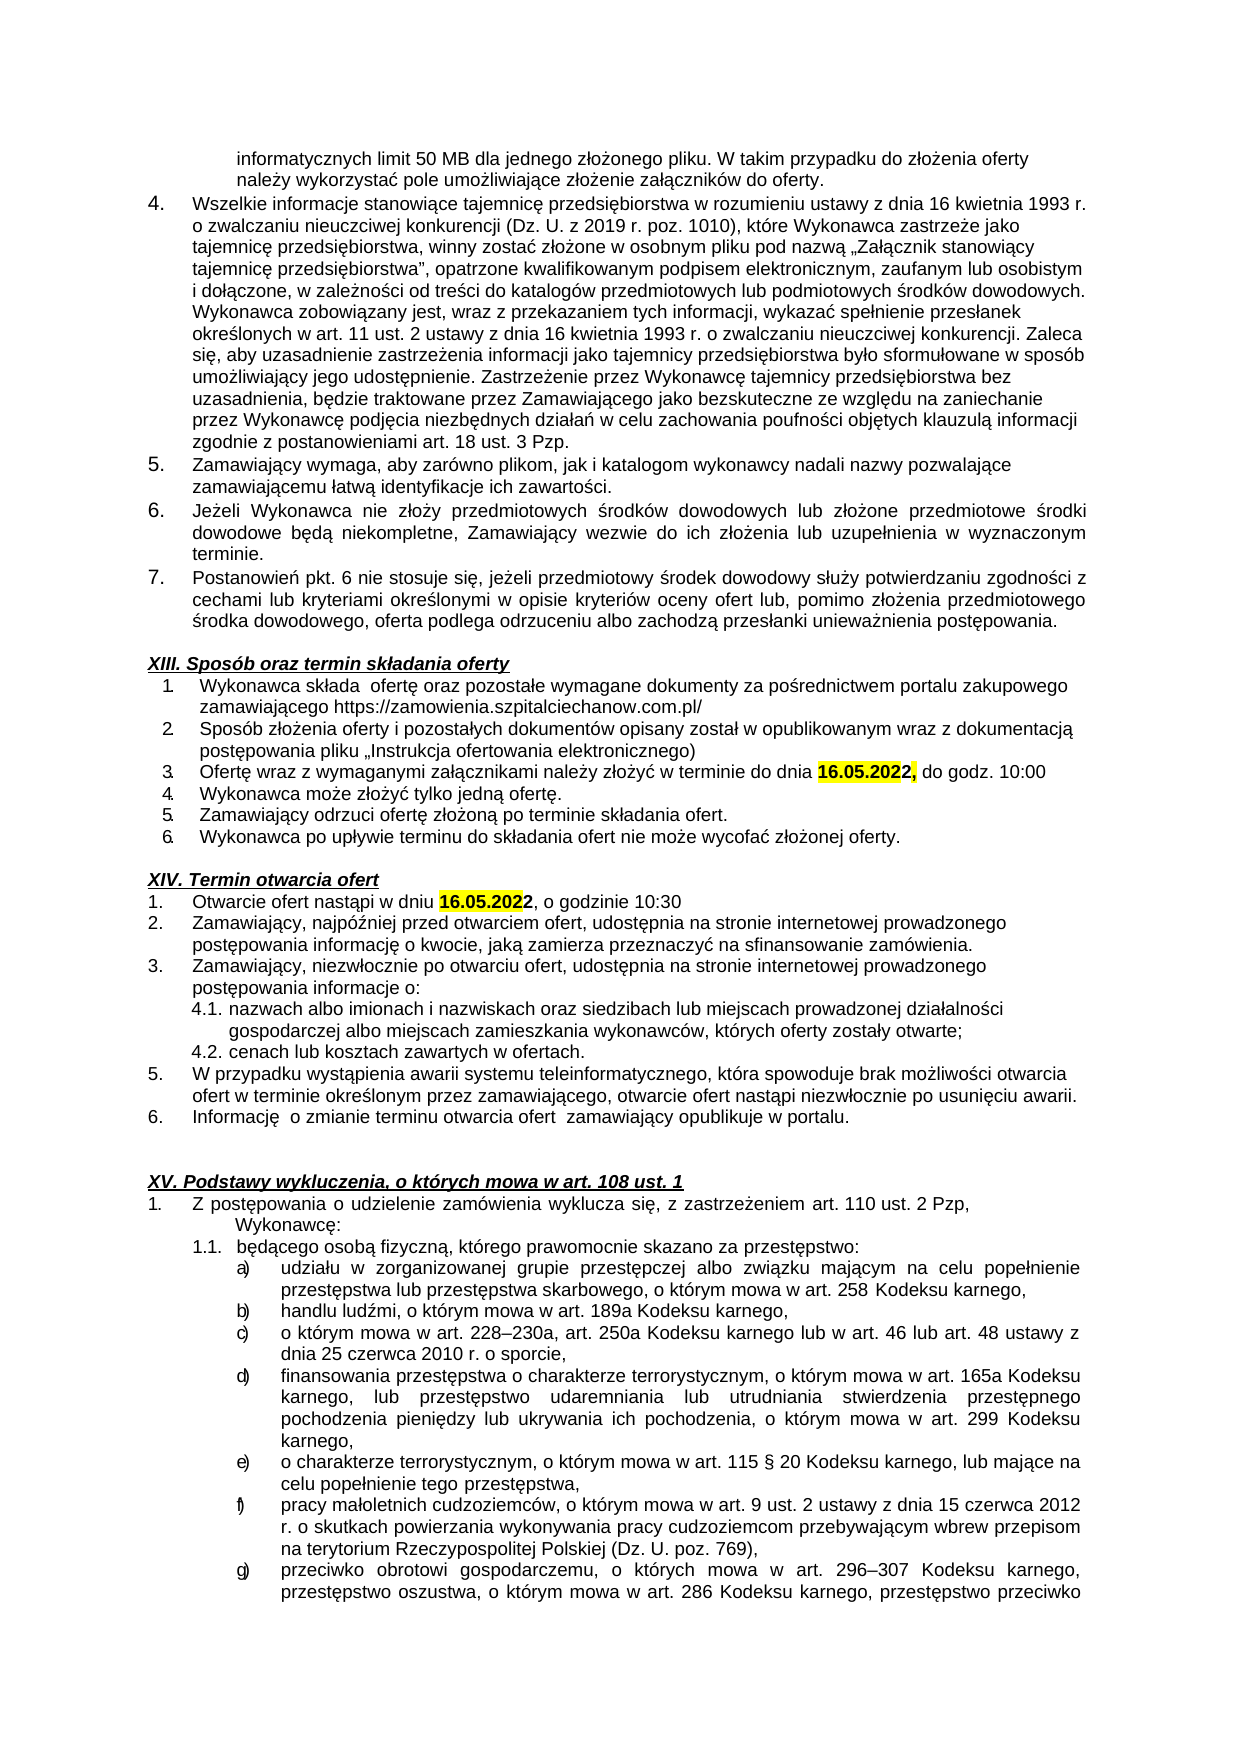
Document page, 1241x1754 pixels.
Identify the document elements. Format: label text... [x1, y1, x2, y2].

list Wykonawca po upływie terminu do składania ofert nie może wycofać złożonej oferty. [162, 826, 1087, 847]
list finansowania przestępstwa o charakterze terrorystycznym, o którym mowa w art. 165a Kodeksu karnego, lub przestępstwo udaremniania lub utrudniania stwierdzenia przestępnego pochodzenia pieniędzy lub ukrywania ich pochodzenia, o którym mowa w art. 299 Kodeksu karnego, [236, 1365, 1081, 1451]
list Zamawiający, najpóźniej przed otwarciem ofert, udostępnia na stronie internetowej prowadzonego postępowania informację o kwocie, jaką zamierza przeznaczyć na sfinansowanie zamówienia. [148, 912, 1087, 955]
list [207, 148, 1087, 191]
list Ofertę wraz z wymaganymi załącznikami należy złożyć w terminie do dnia 16.05.2022, do godz. 10:00 [162, 761, 818, 783]
text XV. Podstawy wykluczenia, o których mowa w art. 108 ust. 1 [148, 1171, 1092, 1192]
list nazwach albo imionach i nazwiskach oraz siedzibach lub miejscach prowadzonej działalności gospodarczej albo miejscach zamieszkania wykonawców, których oferty zostały otwarte; [191, 998, 1087, 1041]
list pracy małoletnich cudzoziemców, o którym mowa w art. 9 ust. 2 ustawy z dnia 15 czerwca 2012 r. o skutkach powierzania wykonywania pracy cudzoziemcom przebywającym wbrew przepisom na terytorium Rzeczypospolitej Polskiej (Dz. U. poz. 769), [236, 1494, 1081, 1559]
list udziału w zorganizowanej grupie przestępczej albo związku mającym na celu popełnienie przestępstwa lub przestępstwa skarbowego, o którym mowa w art. 258 Kodeksu karnego, [236, 1257, 1081, 1300]
list Zamawiający wymaga, aby zarówno plikom, jak i katalogom wykonawcy nadali nazwy pozwalające zamawiającemu łatwą identyfikacje ich zawartości. [148, 452, 1087, 497]
list Zamawiający odrzuci ofertę złożoną po terminie składania ofert. [162, 804, 1087, 826]
list Zamawiający, niezwłocznie po otwarciu ofert, udostępnia na stronie internetowej prowadzonego postępowania informacje o: [148, 955, 1087, 998]
list o charakterze terrorystycznym, o którym mowa w art. 115 § 20 Kodeksu karnego, lub mające na celu popełnienie tego przestępstwa, [236, 1451, 1081, 1494]
list Otwarcie ofert nastąpi w dniu 16.05.2022, o godzinie 10:30 [523, 890, 1087, 912]
list o którym mowa w art. 228–230a, art. 250a Kodeksu karnego lub w art. 46 lub art. 48 ustawy z dnia 25 czerwca 2010 r. o sporcie, [236, 1322, 1081, 1365]
list Sposób złożenia oferty i pozostałych dokumentów opisany został w opublikowanym wraz z dokumentacją postępowania pliku „Instrukcja ofertowania elektronicznego) [162, 718, 1087, 761]
list Wszelkie informacje stanowiące tajemnicę przedsiębiorstwa w rozumieniu ustawy z dnia 16 kwietnia 1993 r. o zwalczaniu nieuczciwej konkurencji (Dz. U. z 2019 r. poz. 1010), które Wykonawca zastrzeże jako tajemnicę przedsiębiorstwa, winny zostać złożone w osobnym pliku pod nazwą „Załącznik stanowiący tajemnicę przedsiębiorstwa”, opatrzone kwalifikowanym podpisem elektronicznym, zaufanym lub osobistym i dołączone, w zależności od treści do katalogów przedmiotowych lub podmiotowych środków dowodowych. Wykonawca zobowiązany jest, wraz z przekazaniem tych informacji, wykazać spełnienie przesłanek określonych w art. 11 ust. 2 ustawy z dnia 16 kwietnia 1993 r. o zwalczaniu nieuczciwej konkurencji. Zaleca się, aby uzasadnienie zastrzeżenia informacji jako tajemnicy przedsiębiorstwa było sformułowane w sposób umożliwiający jego udostępnienie. Zastrzeżenie przez Wykonawcę tajemnicy przedsiębiorstwa bez uzasadnienia, będzie traktowane przez Zamawiającego jako bezskuteczne ze względu na zaniechanie przez Wykonawcę podjęcia niezbędnych działań w celu zachowania poufności objętych klauzulą informacji zgodnie z postanowieniami art. 18 ust. 3 Pzp. [148, 191, 1087, 452]
list Postanowień pkt. 6 nie stosuje się, jeżeli przedmiotowy środek dowodowy służy potwierdzaniu zgodności z cechami lub kryteriami określonymi w opisie kryteriów oceny ofert lub, pomimo złożenia przedmiotowego środka dowodowego, oferta podlega odrzuceniu albo zachodzą przesłanki unieważnienia postępowania. [148, 564, 1087, 632]
list Wykonawca składa ofertę oraz pozostałe wymagane dokumenty za pośrednictwem portalu zakupowego zamawiającego https://zamowienia.szpitalciechanow.com.pl/ [162, 675, 1087, 718]
list Wykonawca może złożyć tylko jedną ofertę. [162, 783, 1087, 804]
list Informację o zmianie terminu otwarcia ofert zamawiający opublikuje w portalu. [148, 1106, 1087, 1128]
list Z postępowania o udzielenie zamówienia wyklucza się, z zastrzeżeniem art. 110 ust. 2 Pzp, Wykonawcę: [148, 1192, 1081, 1235]
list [236, 1559, 1081, 1602]
text XIV. Termin otwarcia ofert [148, 869, 1092, 890]
text 5. W przypadku wystąpienia awarii systemu teleinformatycznego, która spowoduje brak możliwości otwarcia ofert w terminie określonym przez zamawiającego, otwarcie ofert nastąpi niezwłocznie po usunięciu awarii. [148, 1063, 1087, 1106]
text XIII. Sposób oraz termin składania oferty [148, 653, 1092, 675]
list Otwarcie ofert nastąpi w dniu 16.05.2022, o godzinie 10:30 [148, 890, 439, 912]
list Jeżeli Wykonawca nie złoży przedmiotowych środków dowodowych lub złożone przedmiotowe środki dowodowe będą niekompletne, Zamawiający wezwie do ich złożenia lub uzupełnienia w wyznaczonym terminie. [148, 497, 1087, 564]
list będącego osobą fizyczną, którego prawomocnie skazano za przestępstwo: [192, 1235, 1087, 1257]
list cenach lub kosztach zawartych w ofertach. [191, 1041, 1087, 1063]
list handlu ludźmi, o którym mowa w art. 189a Kodeksu karnego, [236, 1300, 1087, 1322]
